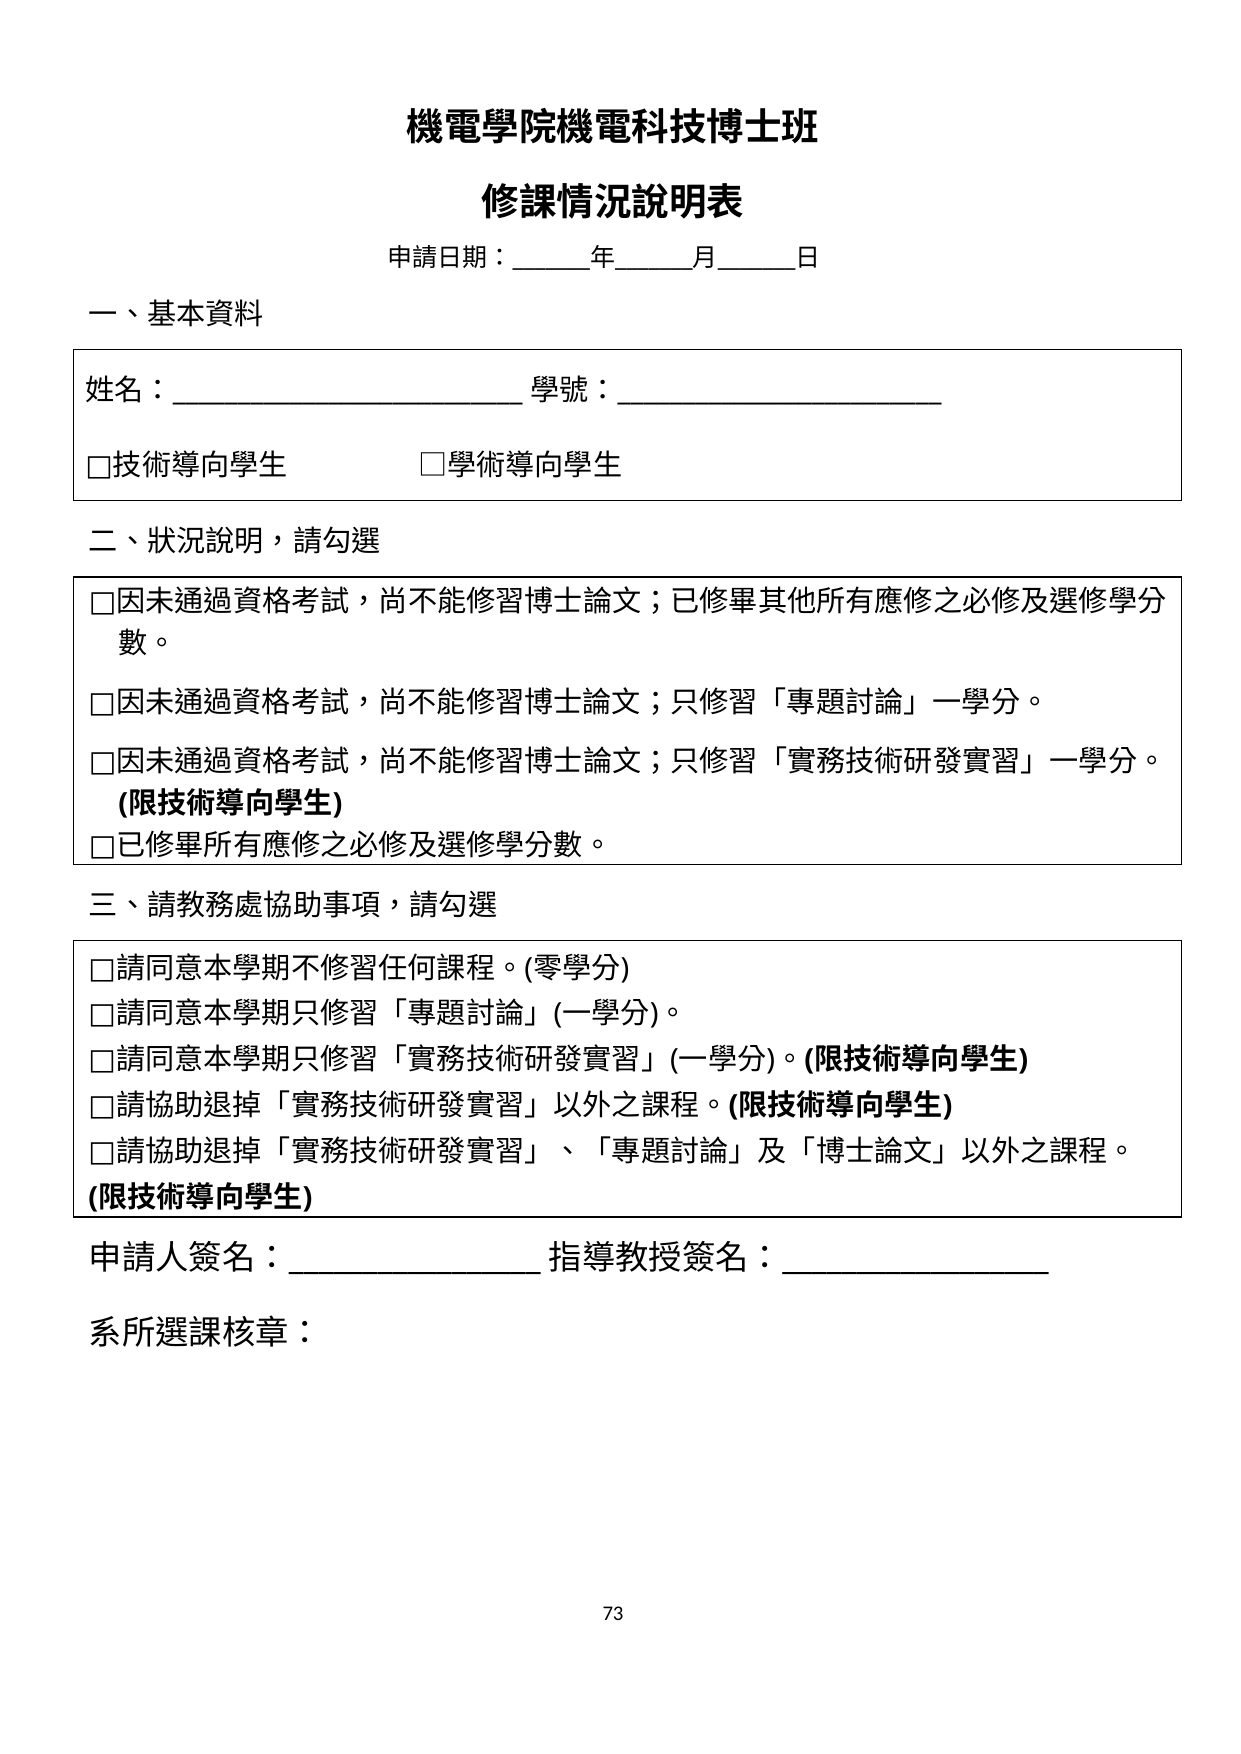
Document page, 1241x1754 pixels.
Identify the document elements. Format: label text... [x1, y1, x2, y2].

text 申請人簽名：_________________ 指導教授簽名：__________________ [89, 1218, 1137, 1292]
text 二、狀況說明，請勾選 [89, 501, 1137, 576]
table_header □請同意本學期不修習任何課程。(零學分) □請同意本學期只修習「專題討論」(一學分)。 □請同意本學期只修習「實務技術研發實習」(一學分)。(限技術導向學生) □請協助退掉「實務技術研發實習」以外之課程。(限技術導向學生) □請協助退掉「實務技術研發實習」、「專題討論」及「博士論文」以外之課程。(限技術導向學生) [74, 941, 1181, 1216]
text 修課情況說明表 [89, 162, 1137, 237]
text 申請日期：_______年_______月_______日 [89, 237, 1137, 274]
table_header □因未通過資格考試，尚不能修習博士論文；已修畢其他所有應修之必修及選修學分數。 □因未通過資格考試，尚不能修習博士論文；只修習「專題討論」一學分。 □因未通過資格考試，尚不能修習博士論文；只修習「實務技術研發實習」一學分。(限技術導向學生) □已修畢所有應修之必修及選修學分數。 [74, 578, 1181, 864]
text 三、請教務處協助事項，請勾選 [89, 865, 1137, 940]
text 機電學院機電科技博士班 [89, 87, 1137, 162]
table_header 姓名：___________________________ 學號：_________________________ □技術導向學生 □學術導向學生 [74, 350, 1181, 500]
text 系所選課核章： [89, 1292, 1137, 1367]
text 一、基本資料 [89, 274, 1137, 349]
